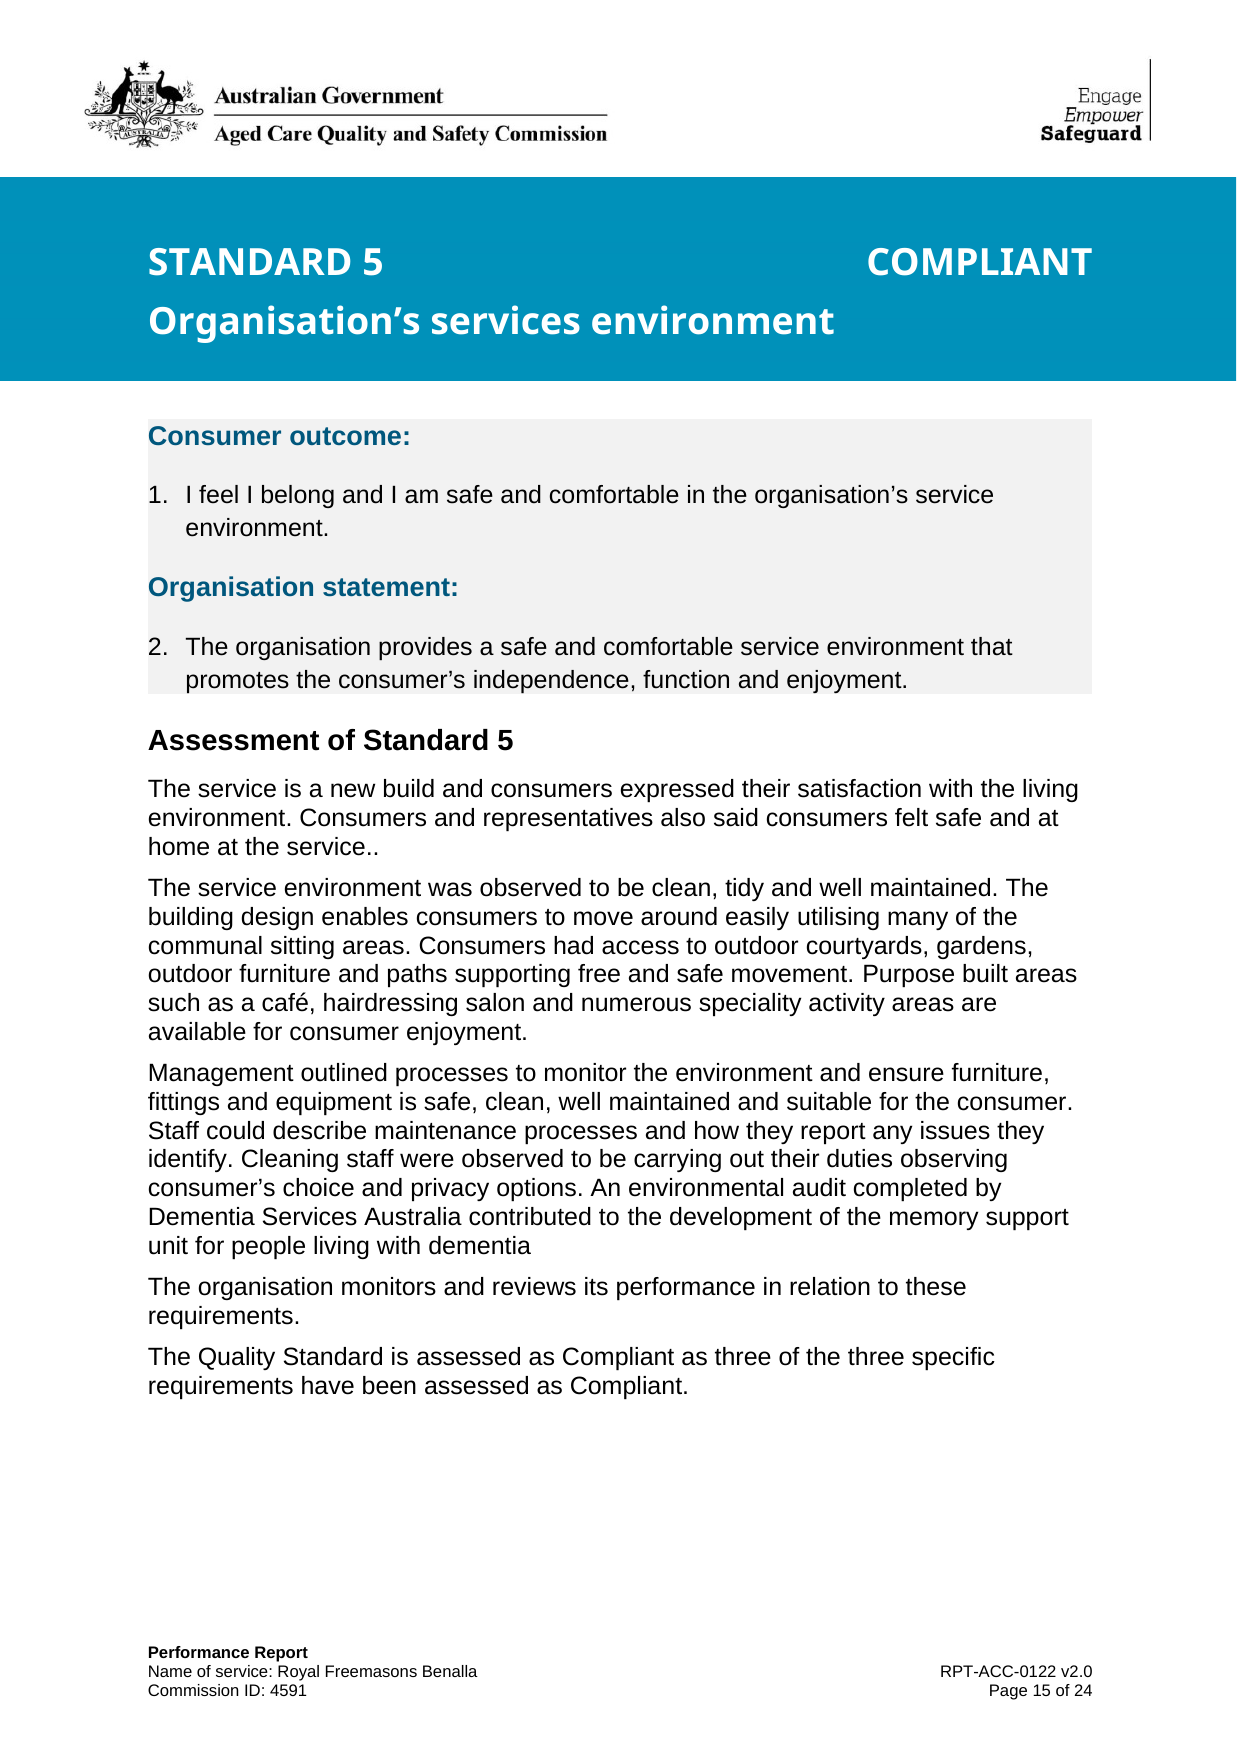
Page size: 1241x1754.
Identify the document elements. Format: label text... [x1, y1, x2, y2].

subtitle Assessment of Standard 5 [148, 723, 1092, 757]
list The organisation provides a safe and comfortable service environment that promotes the consumer’s independence, function and enjoyment. [148, 632, 1092, 694]
text The Quality Standard is assessed as Compliant as three of the three specific requirements have been assessed as Compliant. [148, 1342, 1092, 1399]
list I feel I belong and I am safe and comfortable in the organisation’s service environment. [148, 480, 1092, 542]
text Management outlined processes to monitor the environment and ensure furniture, fittings and equipment is safe, clean, well maintained and suitable for the consumer. Staff could describe maintenance processes and how they report any issues they identify. Cleaning staff were observed to be carrying out their duties observing consumer’s choice and privacy options. An environmental audit completed by Dementia Services Australia contributed to the development of the memory support unit for people living with dementia [148, 1058, 1092, 1259]
text The organisation monitors and reviews its performance in relation to these requirements. [148, 1272, 1092, 1329]
text The service is a new build and consumers expressed their satisfaction with the living environment. Consumers and representatives also said consumers felt safe and at home at the service.. [148, 774, 1092, 861]
picture [0, 0, 1239, 169]
subtitle STANDARD 5 COMPLIANT Organisation’s services environment [148, 236, 1092, 345]
subtitle Consumer outcome: [148, 419, 1092, 451]
text The service environment was observed to be clean, tidy and well maintained. The building design enables consumers to move around easily utilising many of the communal sitting areas. Consumers had access to outdoor courtyards, gardens, outdoor furniture and paths supporting free and safe movement. Purpose built areas such as a café, hairdressing salon and numerous speciality activity areas are available for consumer enjoyment. [148, 873, 1092, 1046]
subtitle Organisation statement: [148, 571, 1092, 603]
